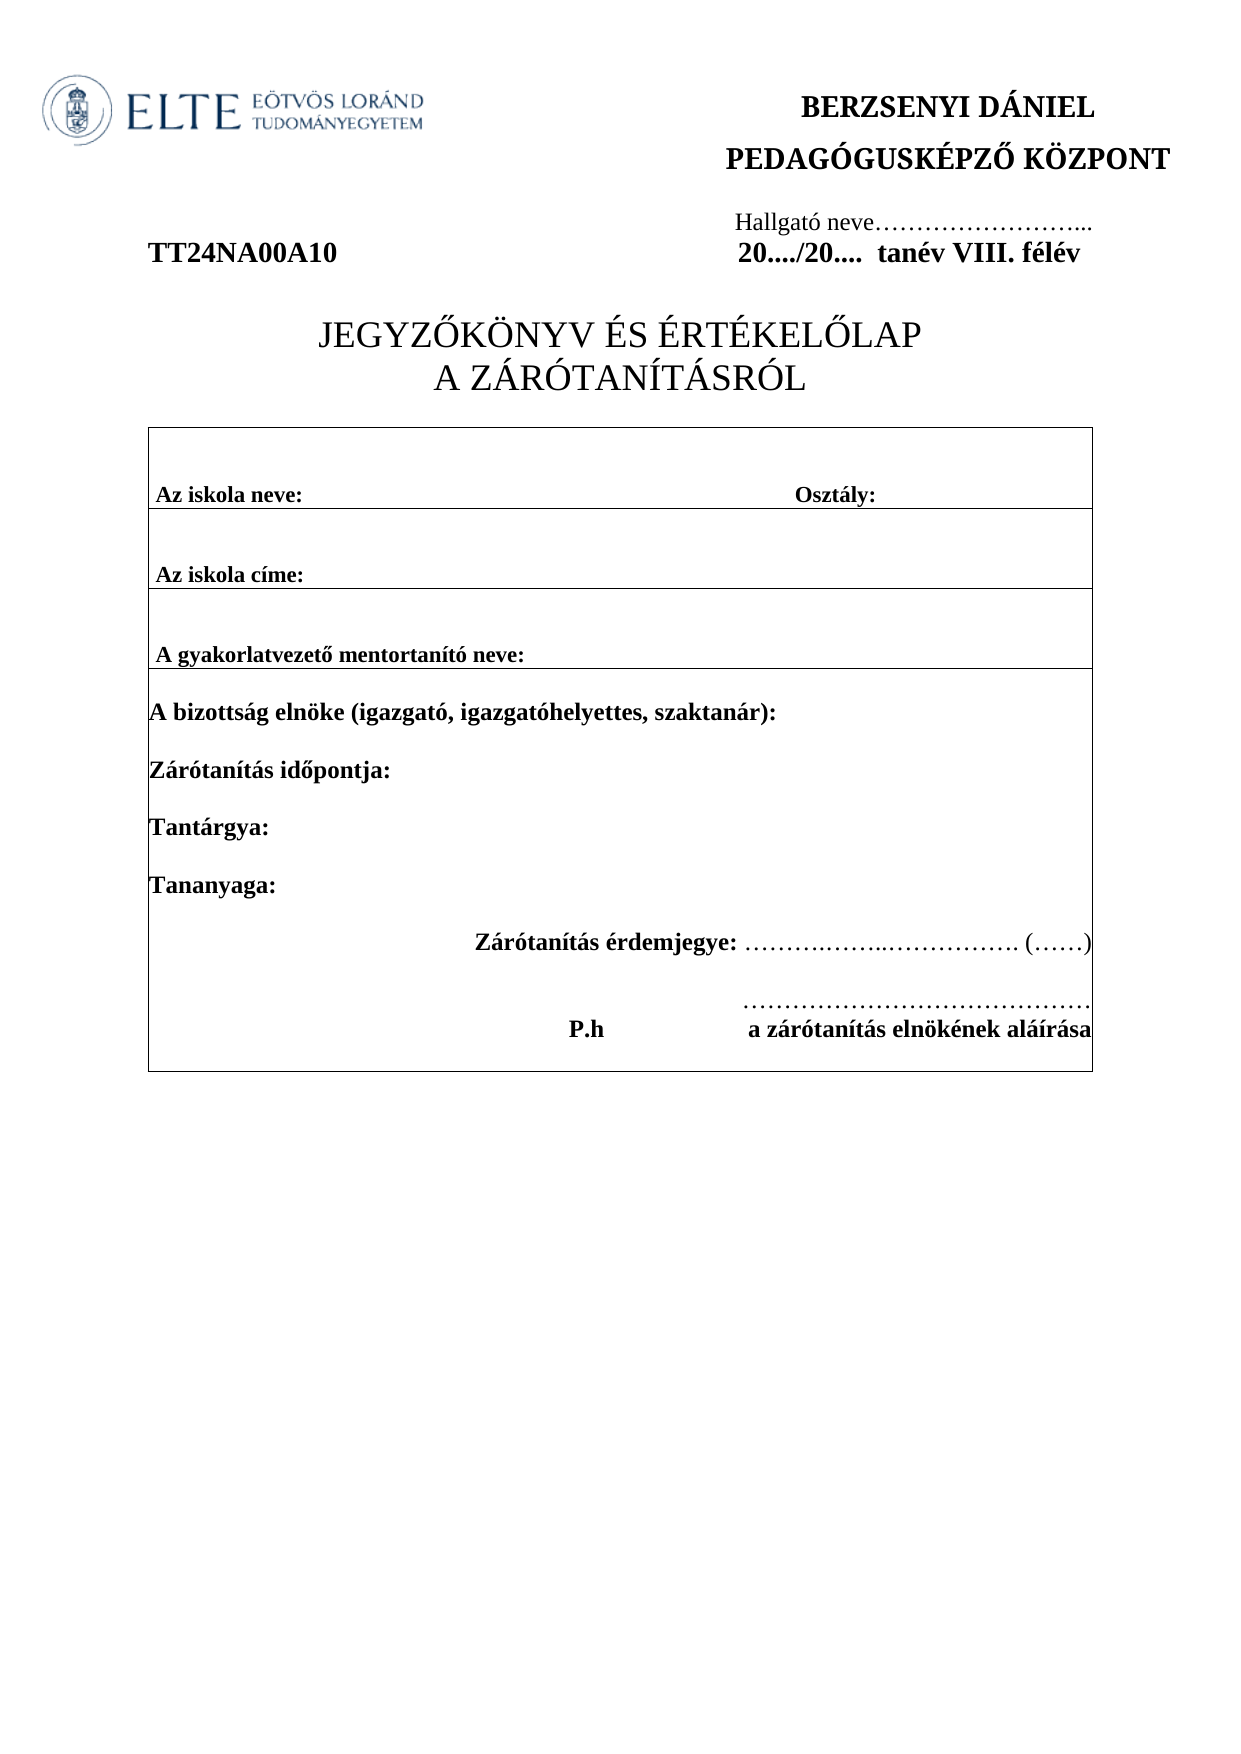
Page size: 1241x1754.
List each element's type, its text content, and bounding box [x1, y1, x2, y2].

table_cell Tantárgya: [149, 784, 1092, 841]
text JEGYZŐKÖNYV ÉS ÉRTÉKELŐLAP [148, 312, 1093, 355]
table_cell Az iskola címe: [149, 509, 1092, 587]
text Hallgató neve……………………... [148, 207, 1093, 236]
text TT24NA00A10 20..../20.... tanév VIII. félév [148, 236, 1093, 269]
picture [41, 73, 425, 148]
table_cell Zárótanítás időpontja: [149, 726, 1092, 784]
table_cell Zárótanítás érdemjegye: ……….……..……………. (……) …………………………………… P.h a zárótanítás elnökének aláírása [149, 899, 1092, 1071]
table_cell Tananyaga: [149, 841, 1092, 899]
table_cell A gyakorlatvezető mentortanító neve: [149, 589, 1092, 668]
table_cell A bizottság elnöke (igazgató, igazgatóhelyettes, szaktanár): [149, 669, 1092, 726]
table_header Az iskola neve: Osztály: [149, 428, 1092, 507]
text A ZÁRÓTANÍTÁSRÓL [148, 355, 1093, 398]
